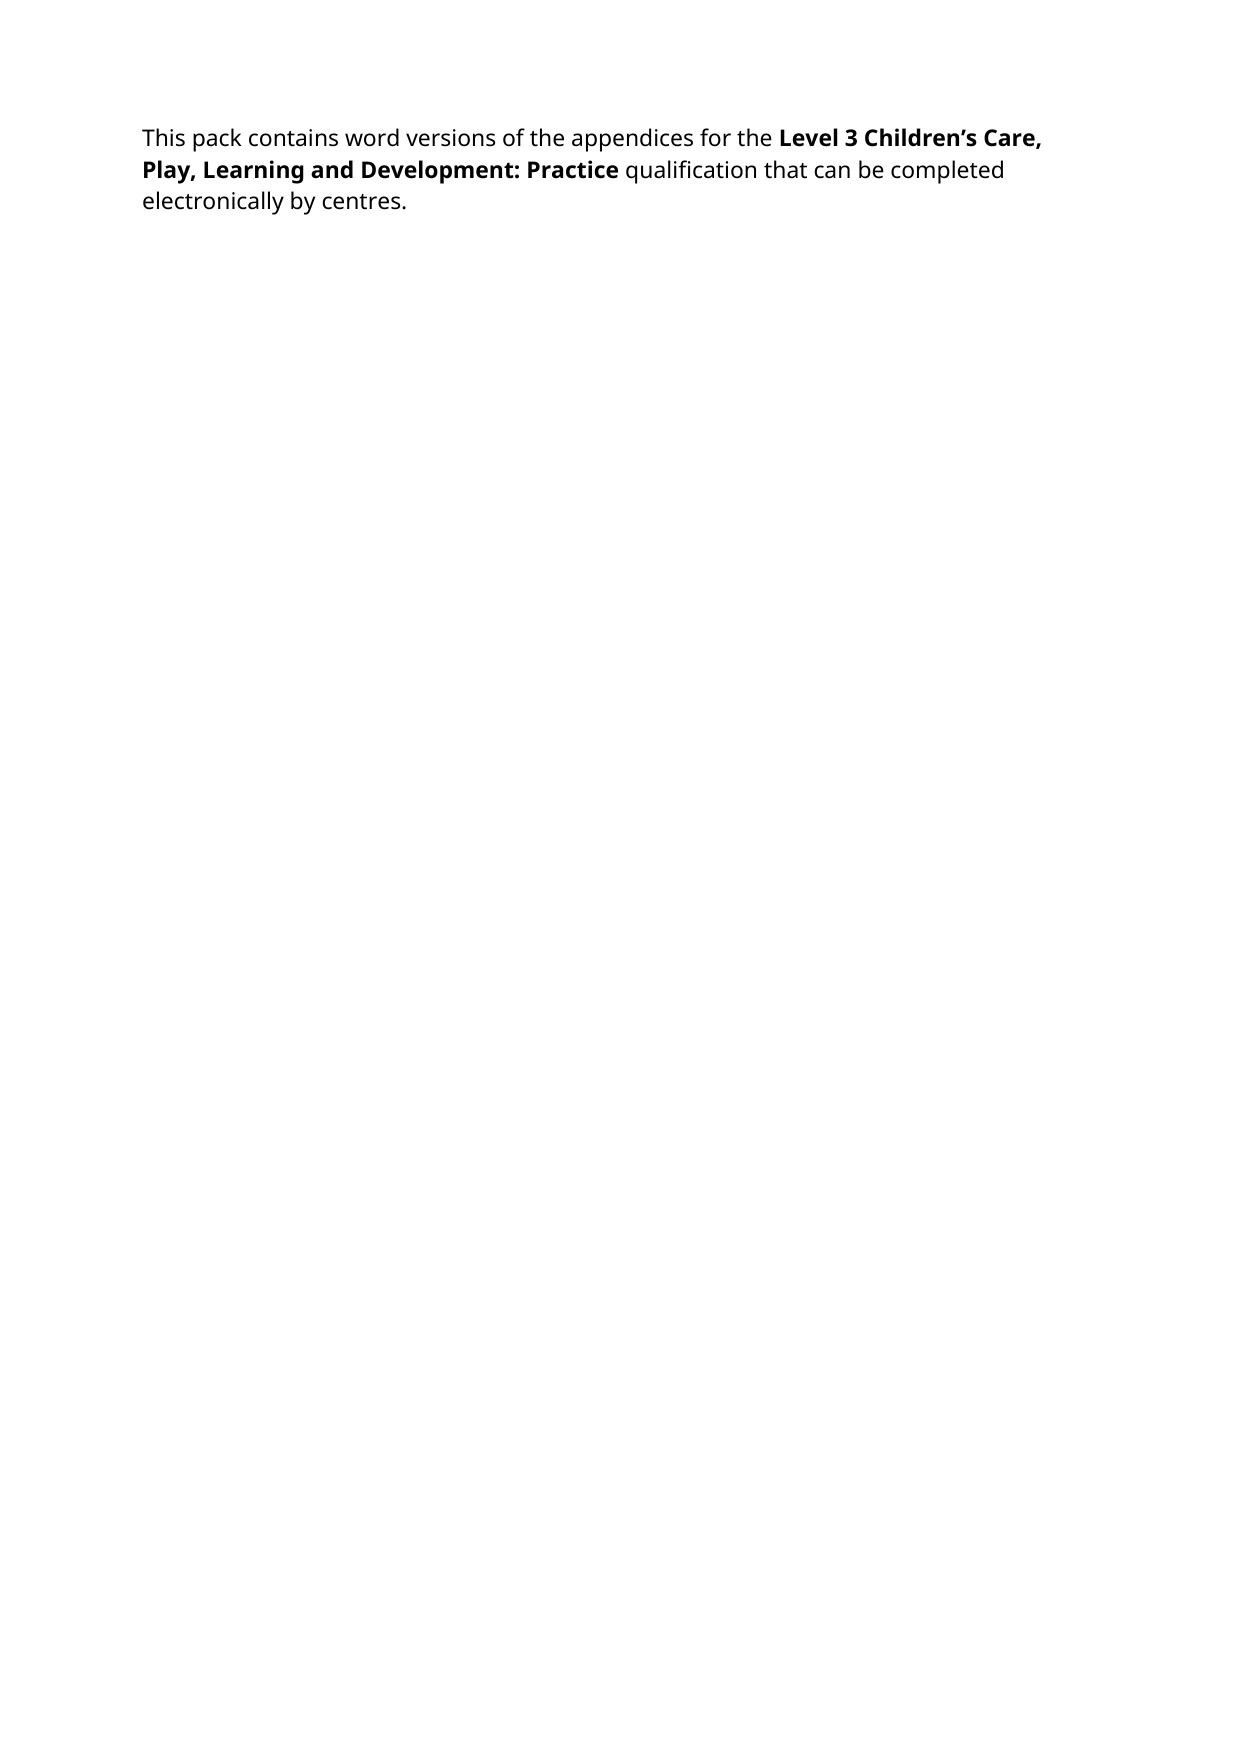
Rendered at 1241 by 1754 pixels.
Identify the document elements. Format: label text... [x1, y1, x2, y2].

text This pack contains word versions of the appendices for the Level 3 Children’s Care, Play, Learning and Development: Practice qualification that can be completed electronically by centres. [142, 122, 1098, 216]
